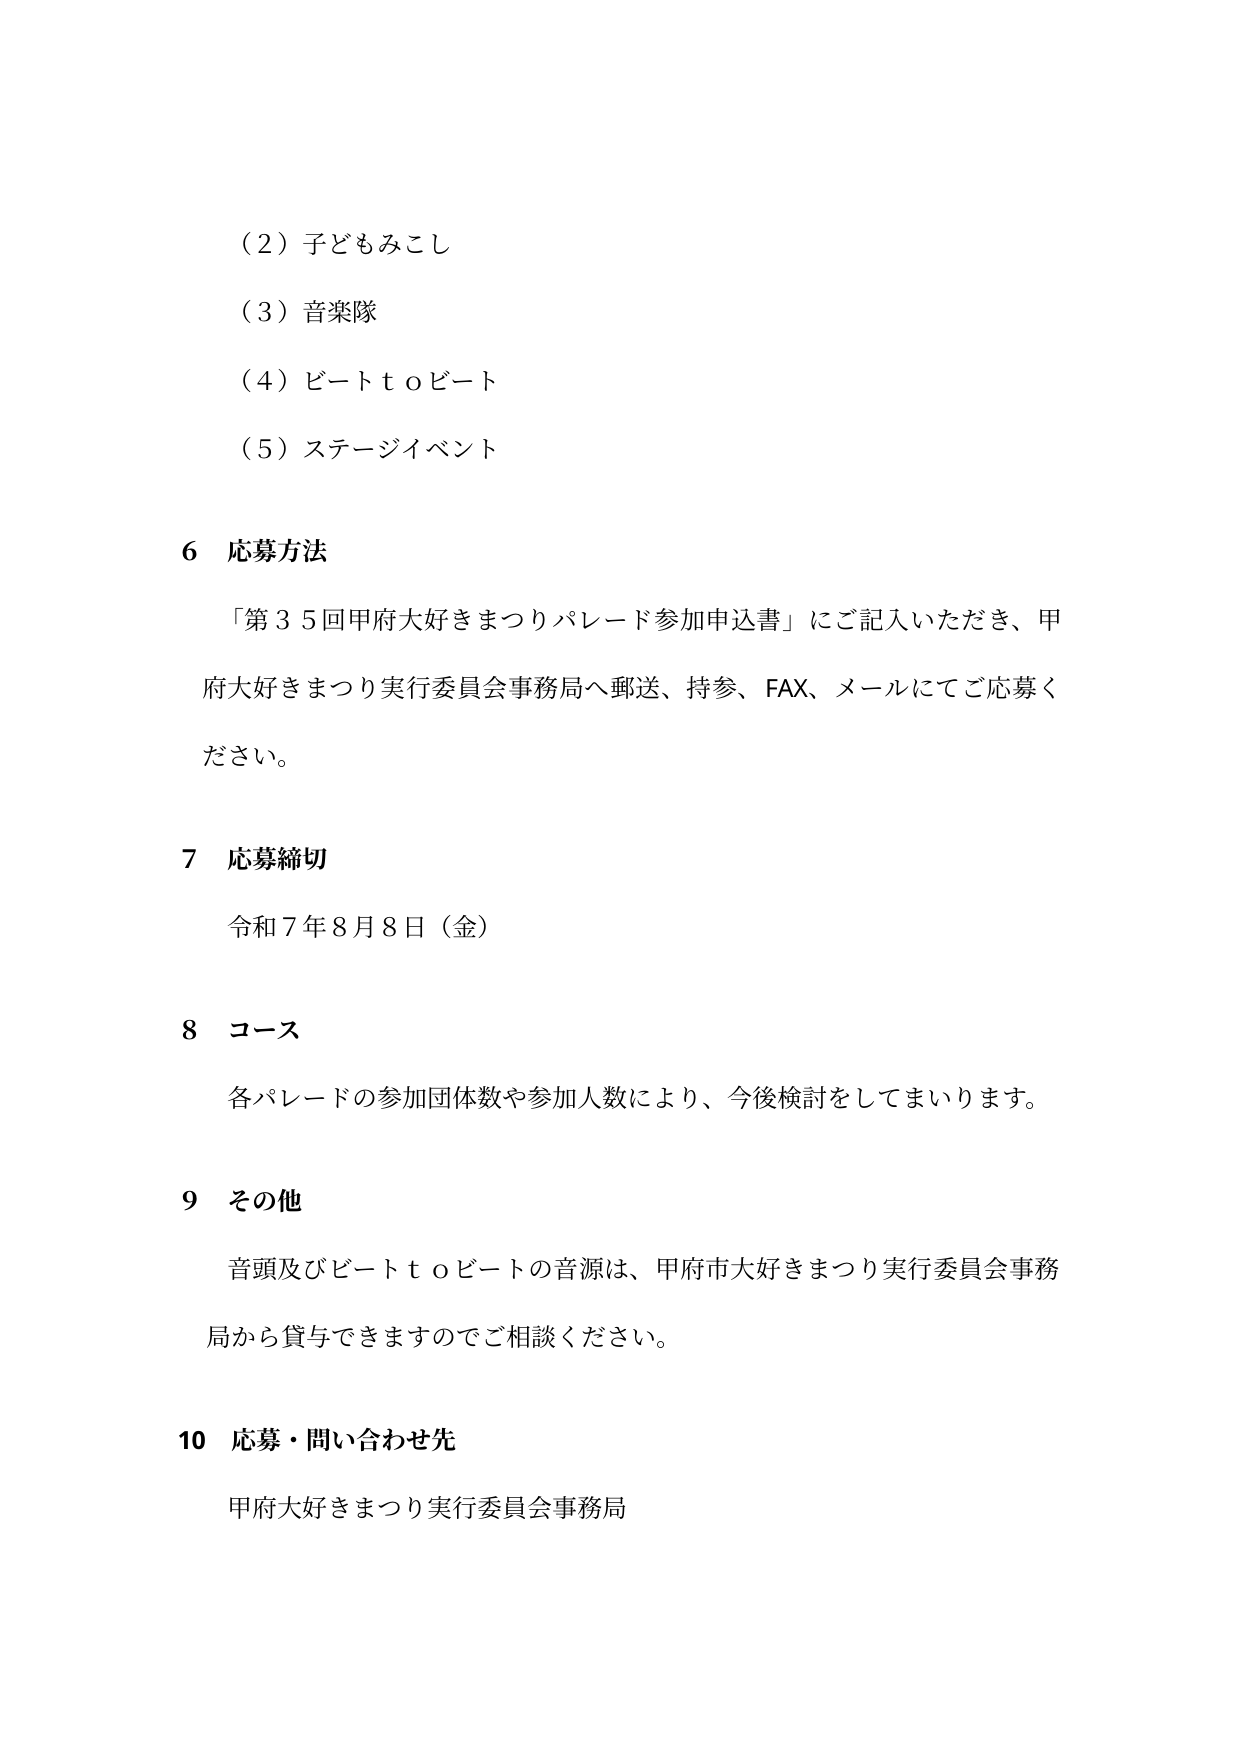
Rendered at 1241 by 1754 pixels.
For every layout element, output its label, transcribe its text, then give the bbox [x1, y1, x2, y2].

text （２）子どもみこし [177, 208, 1063, 277]
text 令和７年８月８日（金） [177, 892, 1063, 960]
text ７ 応募締切 [177, 823, 1063, 892]
text （４）ビートｔｏビート [177, 345, 1063, 413]
text （５）ステージイベント [177, 413, 1063, 482]
text （３）音楽隊 [177, 277, 1063, 345]
text 音頭及びビートｔｏビートの音源は、甲府市大好きまつり実行委員会事務局から貸与できますのでご相談ください。 [207, 1233, 1063, 1370]
text 甲府大好きまつり実行委員会事務局 [177, 1473, 1063, 1541]
text ８ コース [177, 994, 1063, 1063]
text ９ その他 [177, 1165, 1063, 1233]
text ６ 応募方法 [177, 516, 1063, 584]
text 「第３５回甲府大好きまつりパレード参加申込書」にご記入いただき、甲府大好きまつり実行委員会事務局へ郵送、持参、FAX、メールにてご応募ください。 [202, 584, 1063, 789]
text 10 応募・問い合わせ先 [177, 1404, 1063, 1473]
text 各パレードの参加団体数や参加人数により、今後検討をしてまいります。 [207, 1063, 1063, 1131]
